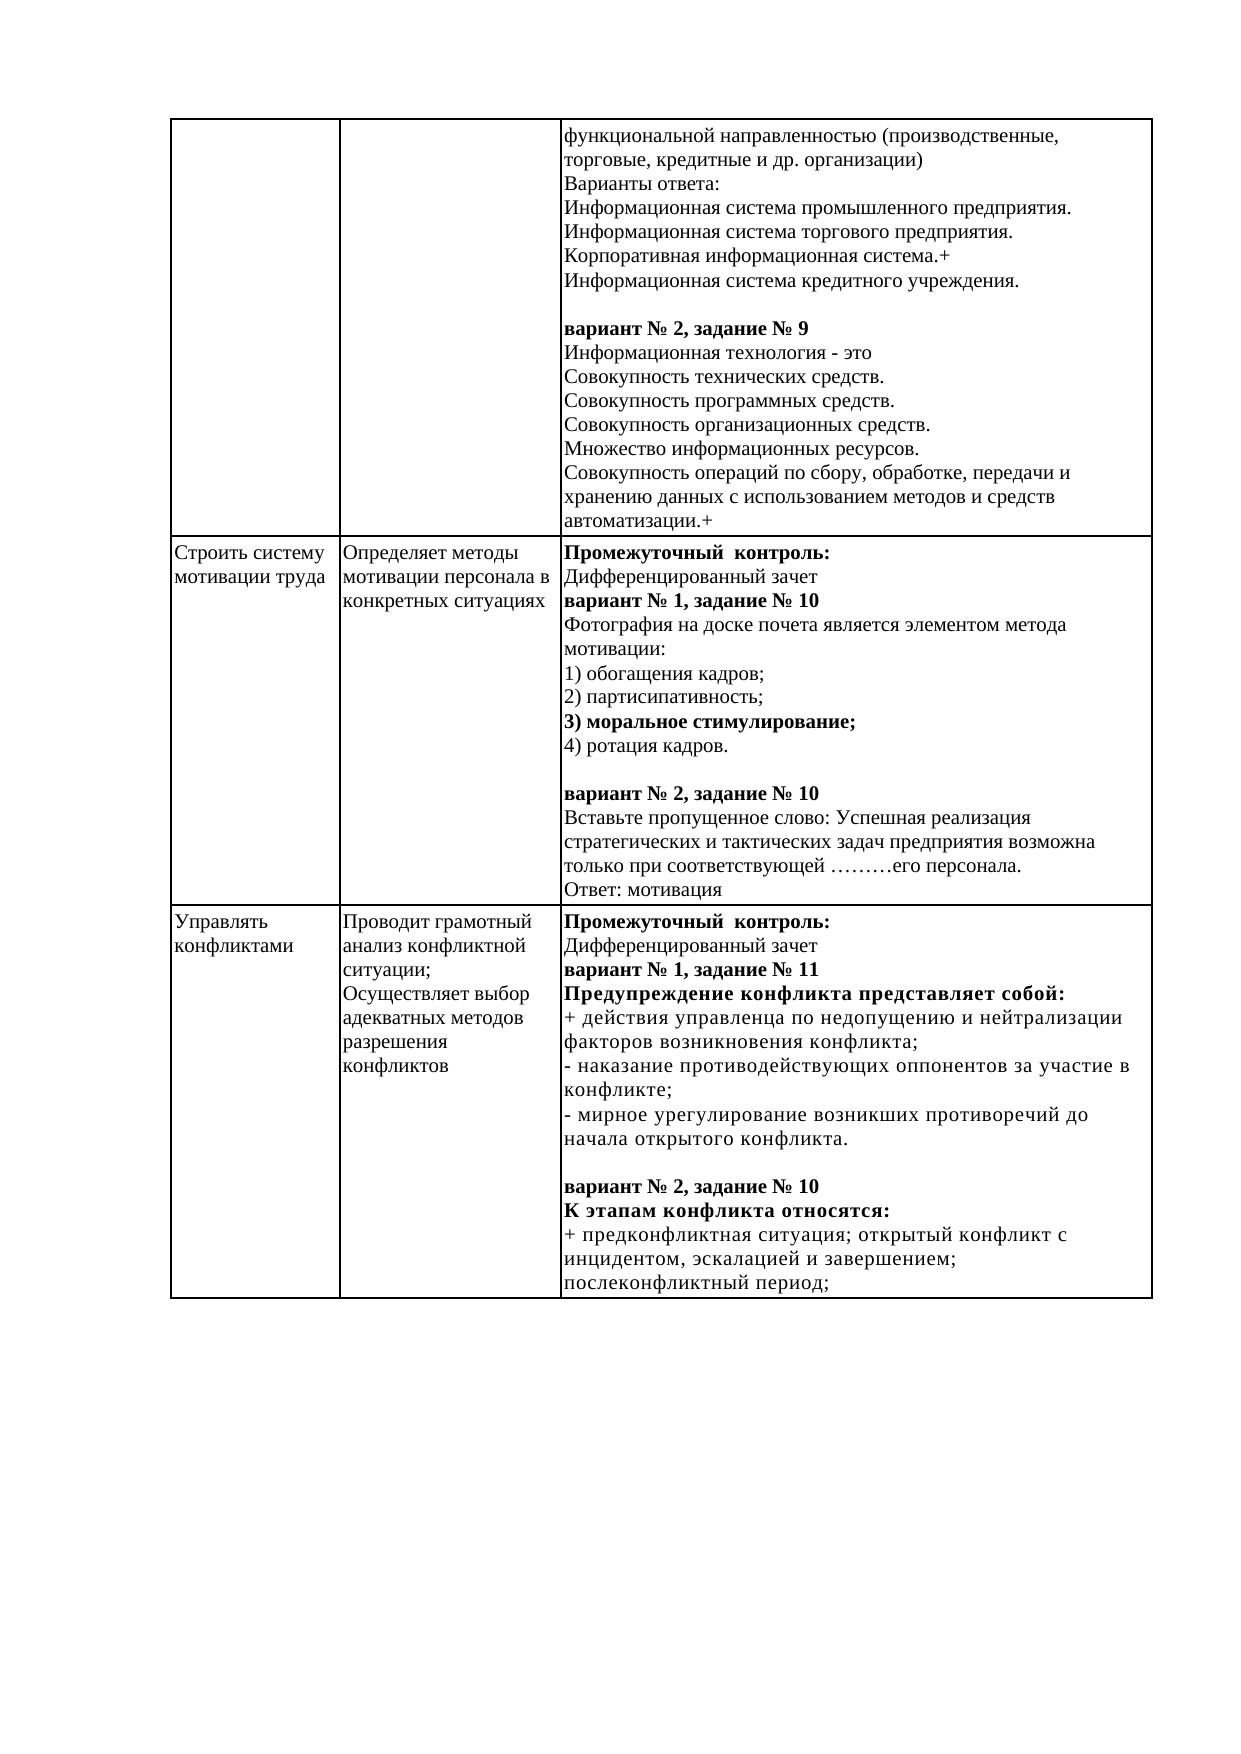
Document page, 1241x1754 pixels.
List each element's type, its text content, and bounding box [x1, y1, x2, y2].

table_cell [562, 120, 1151, 535]
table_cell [341, 906, 560, 1297]
table_cell Определяет методы мотивации персонала в конкретных ситуациях [341, 537, 560, 904]
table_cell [172, 120, 339, 535]
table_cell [341, 120, 560, 535]
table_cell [562, 906, 1151, 1297]
table_cell Промежуточный контроль: Дифференцированный зачет вариант № 1, задание № 10 Фотография на доске почета является элементом метода мотивации: 1) обогащения кадров; 2) партисипативность; 3) моральное стимулирование; 4) ротация кадров. вариант № 2, задание № 10 Вставьте пропущенное слово: Успешная реализация стратегических и тактических задач предприятия возможна только при соответствующей ………его персонала. Ответ: мотивация [562, 537, 1151, 904]
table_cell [172, 906, 339, 1297]
table_cell Строить систему мотивации труда [172, 537, 339, 904]
